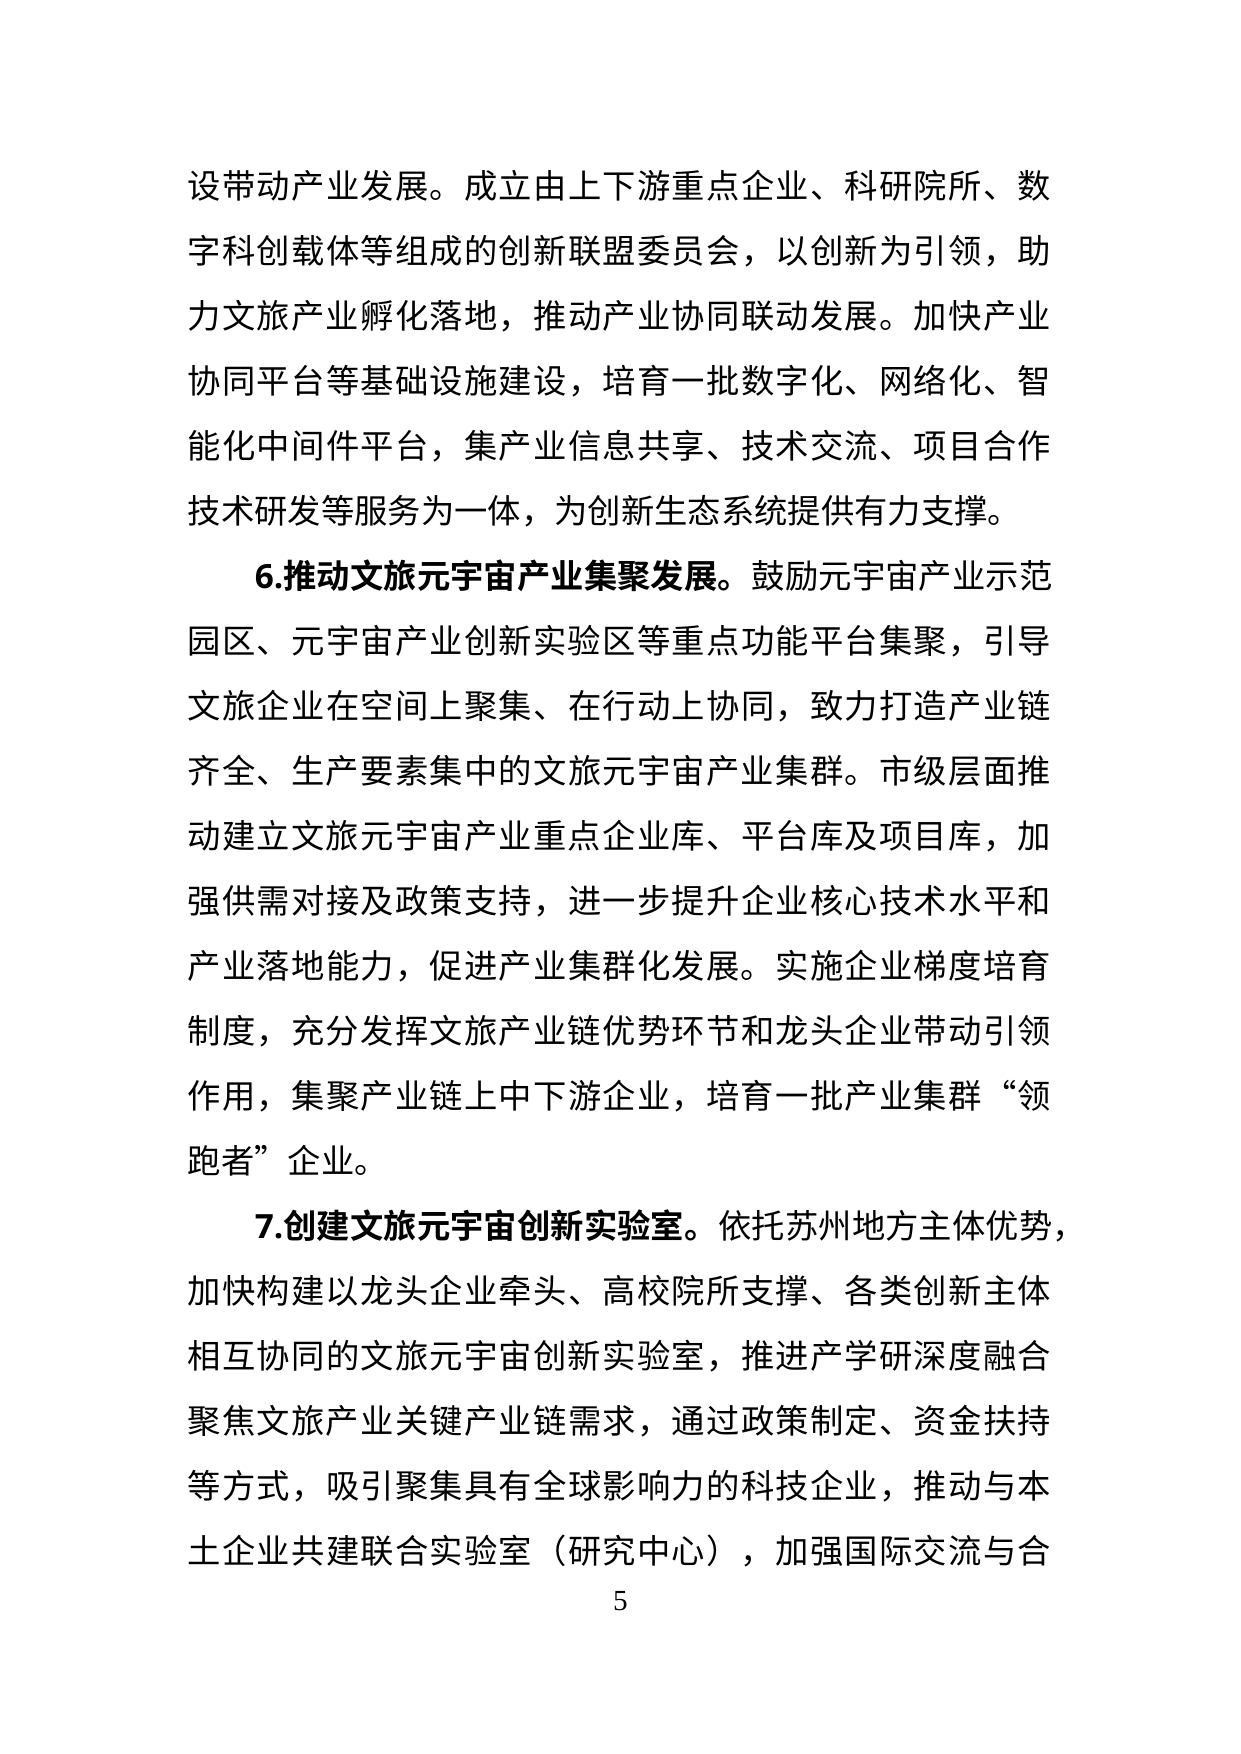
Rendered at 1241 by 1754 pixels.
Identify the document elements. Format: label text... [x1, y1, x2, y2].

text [187, 152, 1053, 542]
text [187, 1192, 1053, 1582]
text 6.推动文旅元宇宙产业集聚发展。鼓励元宇宙产业示范园区、元宇宙产业创新实验区等重点功能平台集聚，引导文旅企业在空间上聚集、在行动上协同，致力打造产业链齐全、生产要素集中的文旅元宇宙产业集群。市级层面推动建立文旅元宇宙产业重点企业库、平台库及项目库，加强供需对接及政策支持，进一步提升企业核心技术水平和产业落地能力，促进产业集群化发展。实施企业梯度培育制度，充分发挥文旅产业链优势环节和龙头企业带动引领作用，集聚产业链上中下游企业，培育一批产业集群“领跑者”企业。 [187, 542, 1053, 1192]
